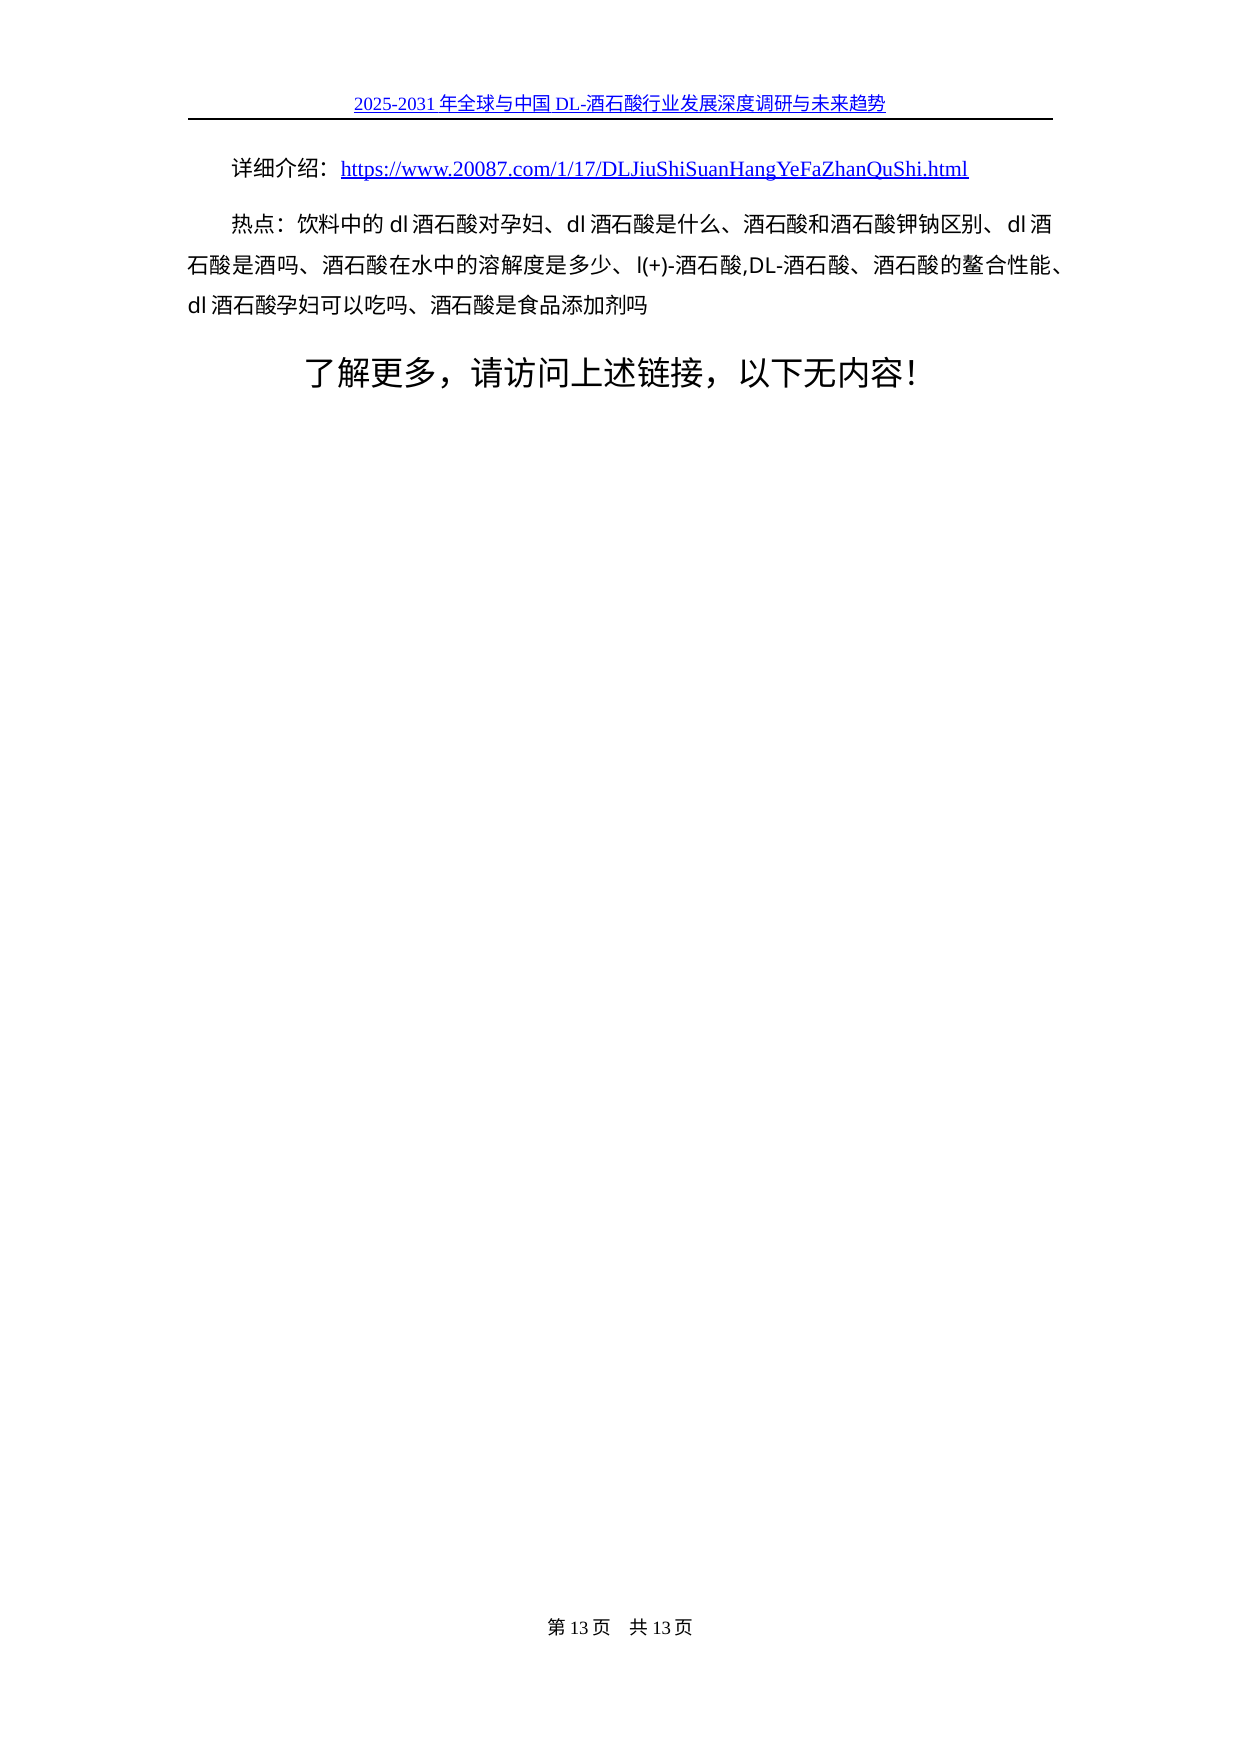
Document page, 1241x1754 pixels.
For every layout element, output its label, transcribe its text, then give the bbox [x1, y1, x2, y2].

text 详细介绍：https://www.20087.com/1/17/DLJiuShiSuanHangYeFaZhanQuShi.html [187, 150, 1053, 183]
title 了解更多，请访问上述链接，以下无内容！ [187, 338, 1053, 403]
text 热点：饮料中的dl酒石酸对孕妇、dl酒石酸是什么、酒石酸和酒石酸钾钠区别、dl酒石酸是酒吗、酒石酸在水中的溶解度是多少、l(+)-酒石酸,DL-酒石酸、酒石酸的鳌合性能、dl酒石酸孕妇可以吃吗、酒石酸是食品添加剂吗 [187, 207, 1053, 321]
